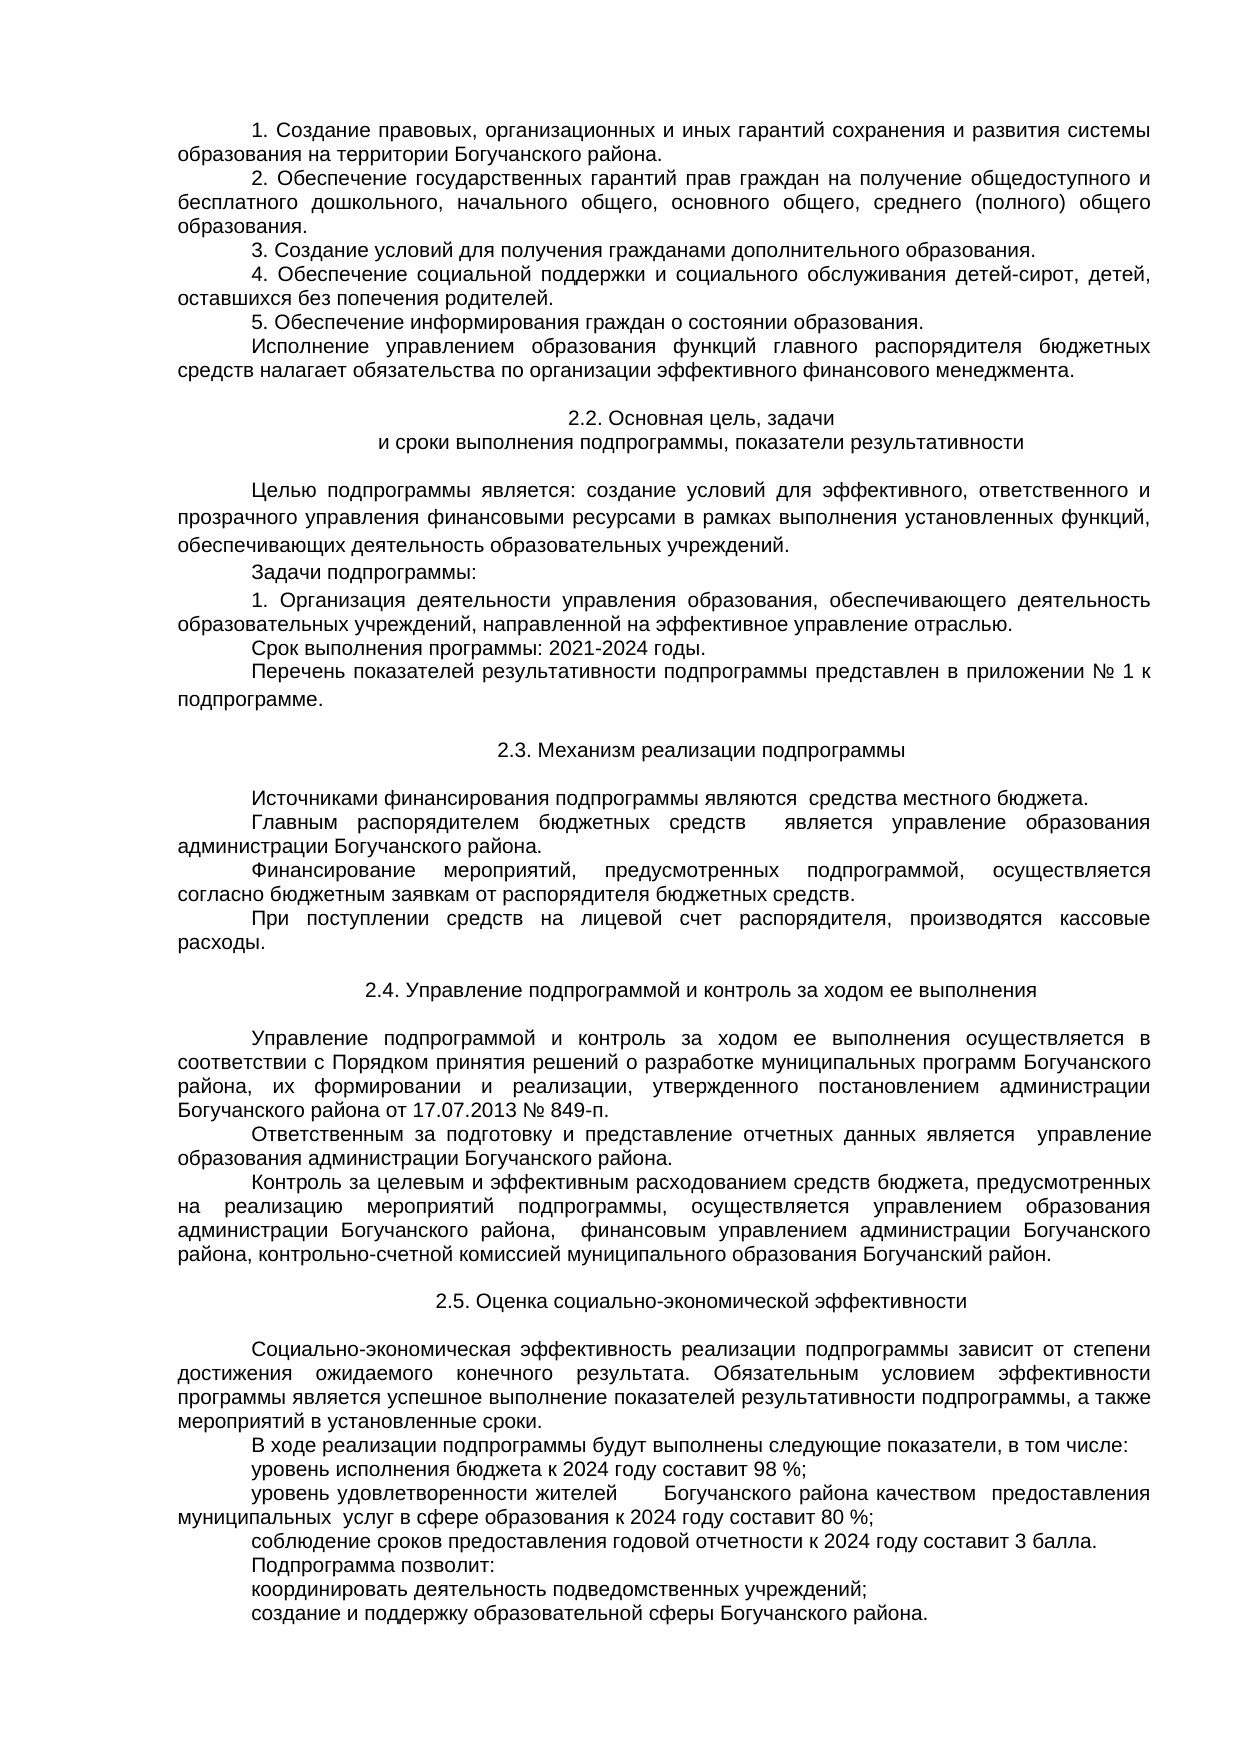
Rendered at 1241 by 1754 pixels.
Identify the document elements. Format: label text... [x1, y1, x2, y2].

text 2.4. Управление подпрограммой и контроль за ходом ее выполнения [177, 978, 1152, 1002]
text 1. Организация деятельности управления образования, обеспечивающего деятельность образовательных учреждений, направленной на эффективное управление отраслью. [177, 587, 1152, 635]
text 2.2. Основная цель, задачи [177, 406, 1152, 429]
text Источниками финансирования подпрограммы являются средства местного бюджета. [177, 786, 1152, 810]
text Задачи подпрограммы: [177, 560, 1152, 584]
text координировать деятельность подведомственных учреждений; [177, 1577, 1152, 1601]
text создание и поддержку образовательной сферы Богучанского района. [177, 1601, 1152, 1625]
text Контроль за целевым и эффективным расходованием средств бюджета, предусмотренных на реализацию мероприятий подпрограммы, осуществляется управлением образования администрации Богучанского района, финансовым управлением администрации Богучанского района, контрольно-счетной комиссией муниципального образования Богучанский район. [177, 1169, 1152, 1265]
text соблюдение сроков предоставления годовой отчетности к 2024 году составит 3 балла. [177, 1529, 1152, 1553]
text Главным распорядителем бюджетных средств является управление образования администрации Богучанского района. [177, 810, 1152, 858]
text Перечень показателей результативности подпрограммы представлен в приложении № 1 к подпрограмме. [177, 659, 1152, 711]
text Подпрограмма позволит: [177, 1553, 1152, 1577]
text Целью подпрограммы является: создание условий для эффективного, ответственного и прозрачного управления финансовыми ресурсами в рамках выполнения установленных функций, обеспечивающих деятельность образовательных учреждений. [177, 477, 1152, 556]
text 2.5. Оценка социально-экономической эффективности [177, 1289, 1152, 1313]
text Социально-экономическая эффективность реализации подпрограммы зависит от степени достижения ожидаемого конечного результата. Обязательным условием эффективности программы является успешное выполнение показателей результативности подпрограммы, а также мероприятий в установленные сроки. [177, 1337, 1152, 1433]
text 4. Обеспечение социальной поддержки и социального обслуживания детей-сирот, детей, оставшихся без попечения родителей. [177, 262, 1152, 310]
text При поступлении средств на лицевой счет распорядителя, производятся кассовые расходы. [177, 906, 1152, 954]
text В ходе реализации подпрограммы будут выполнены следующие показатели, в том числе: [177, 1433, 1152, 1457]
text Ответственным за подготовку и представление отчетных данных является управление образования администрации Богучанского района. [177, 1122, 1152, 1169]
text Исполнение управлением образования функций главного распорядителя бюджетных средств налагает обязательства по организации эффективного финансового менеджмента. [177, 334, 1152, 382]
text 2. Обеспечение государственных гарантий прав граждан на получение общедоступного и бесплатного дошкольного, начального общего, основного общего, среднего (полного) общего образования. [177, 166, 1152, 238]
text Срок выполнения программы: 2021-2024 годы. [177, 635, 1152, 659]
text 2.3. Механизм реализации подпрограммы [177, 738, 1152, 762]
text уровень исполнения бюджета к 2024 году составит 98 %; [177, 1457, 1152, 1481]
text уровень удовлетворенности жителей Богучанского района качеством предоставления муниципальных услуг в сфере образования к 2024 году составит 80 %; [177, 1481, 1152, 1529]
text Управление подпрограммой и контроль за ходом ее выполнения осуществляется в соответствии с Порядком принятия решений о разработке муниципальных программ Богучанского района, их формировании и реализации, утвержденного постановлением администрации Богучанского района от 17.07.2013 № 849-п. [177, 1026, 1152, 1122]
text Финансирование мероприятий, предусмотренных подпрограммой, осуществляется согласно бюджетным заявкам от распорядителя бюджетных средств. [177, 858, 1152, 906]
text и сроки выполнения подпрограммы, показатели результативности [177, 429, 1152, 453]
text 5. Обеспечение информирования граждан о состоянии образования. [177, 310, 1152, 334]
text 1. Создание правовых, организационных и иных гарантий сохранения и развития системы образования на территории Богучанского района. [177, 118, 1152, 166]
text 3. Создание условий для получения гражданами дополнительного образования. [177, 238, 1152, 262]
